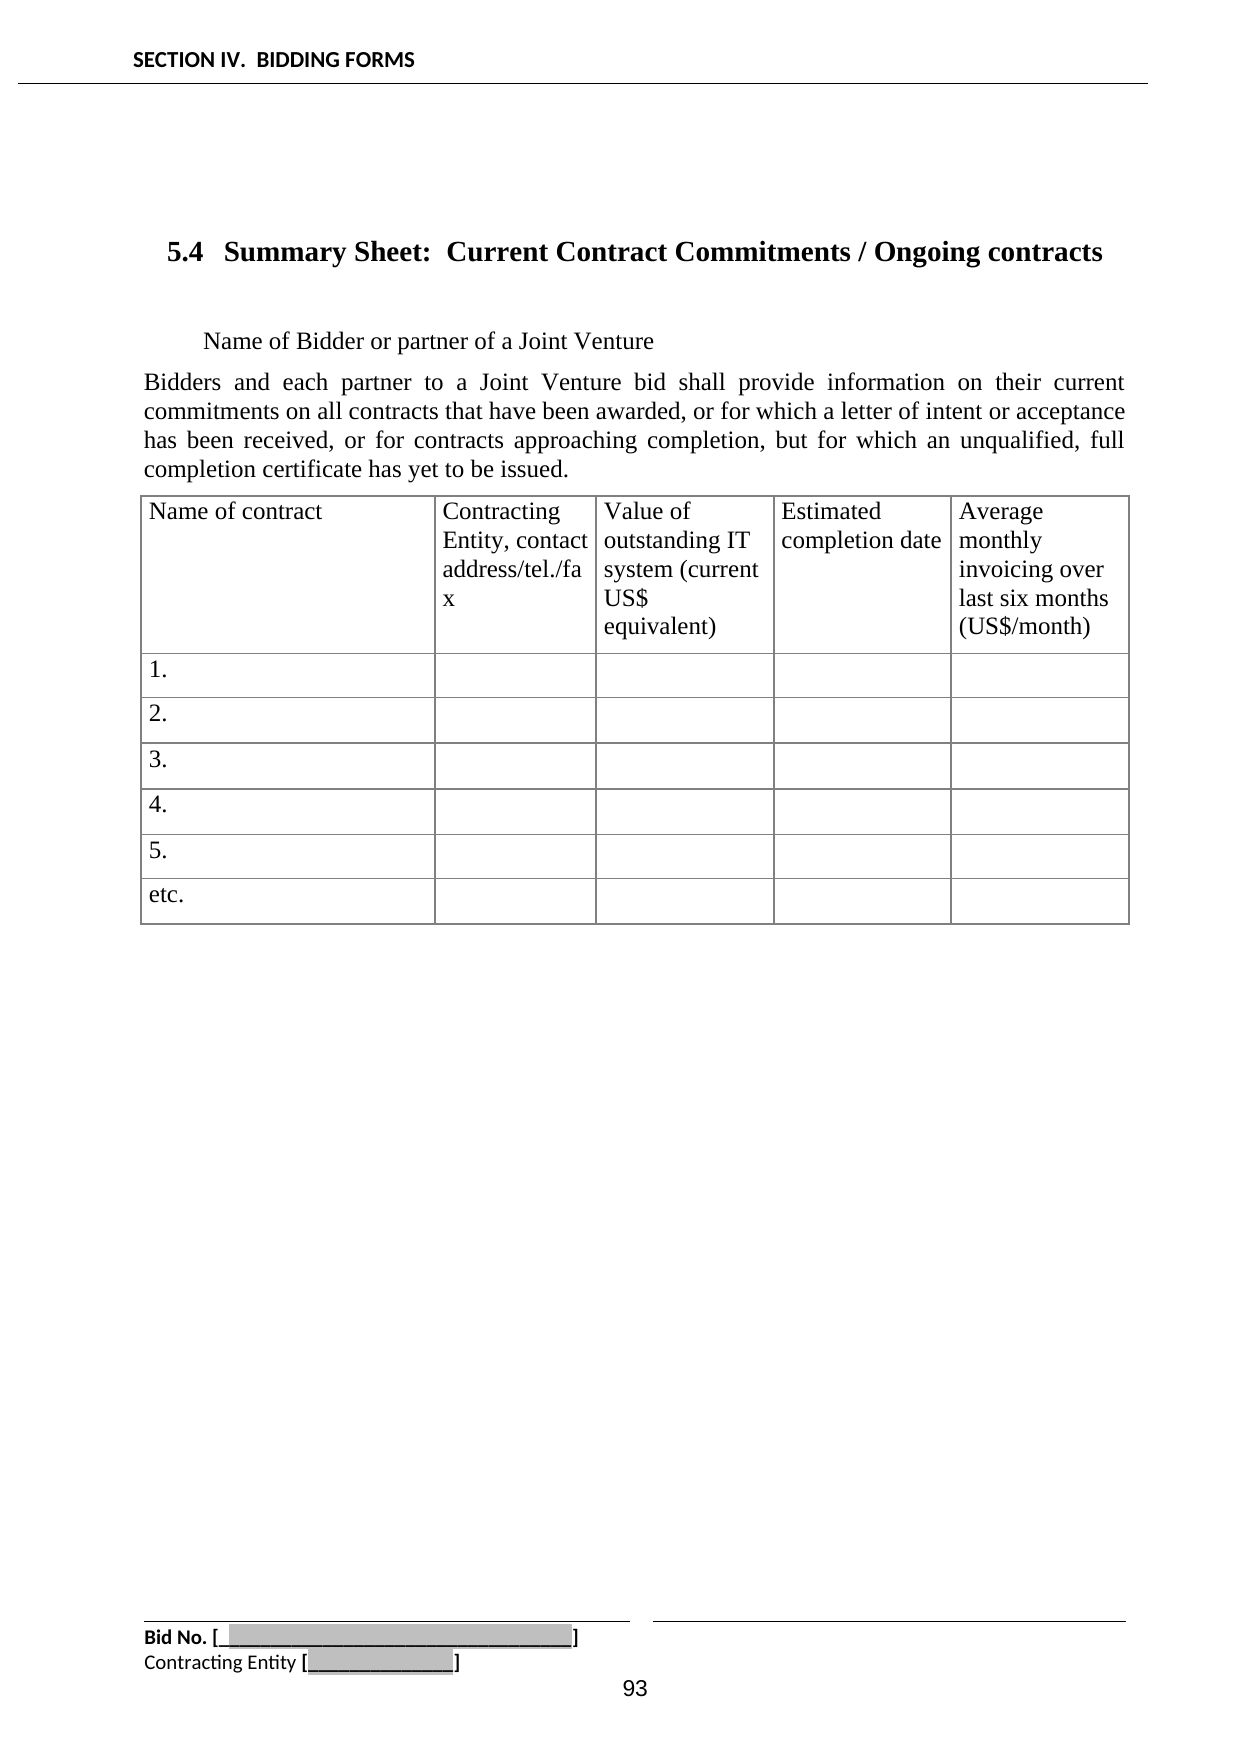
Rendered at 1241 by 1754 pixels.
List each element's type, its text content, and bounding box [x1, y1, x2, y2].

table_header 5.4 Summary Sheet: Current Contract Commitments / Ongoing contracts Bidders and each partner to a Joint Venture bid shall provide information on their current commitments on all contracts that have been awarded, or for which a letter of intent or acceptance has been received, or for contracts approaching completion, but for which an unqualified, full completion certificate has yet to be issued. [132, 234, 1138, 925]
